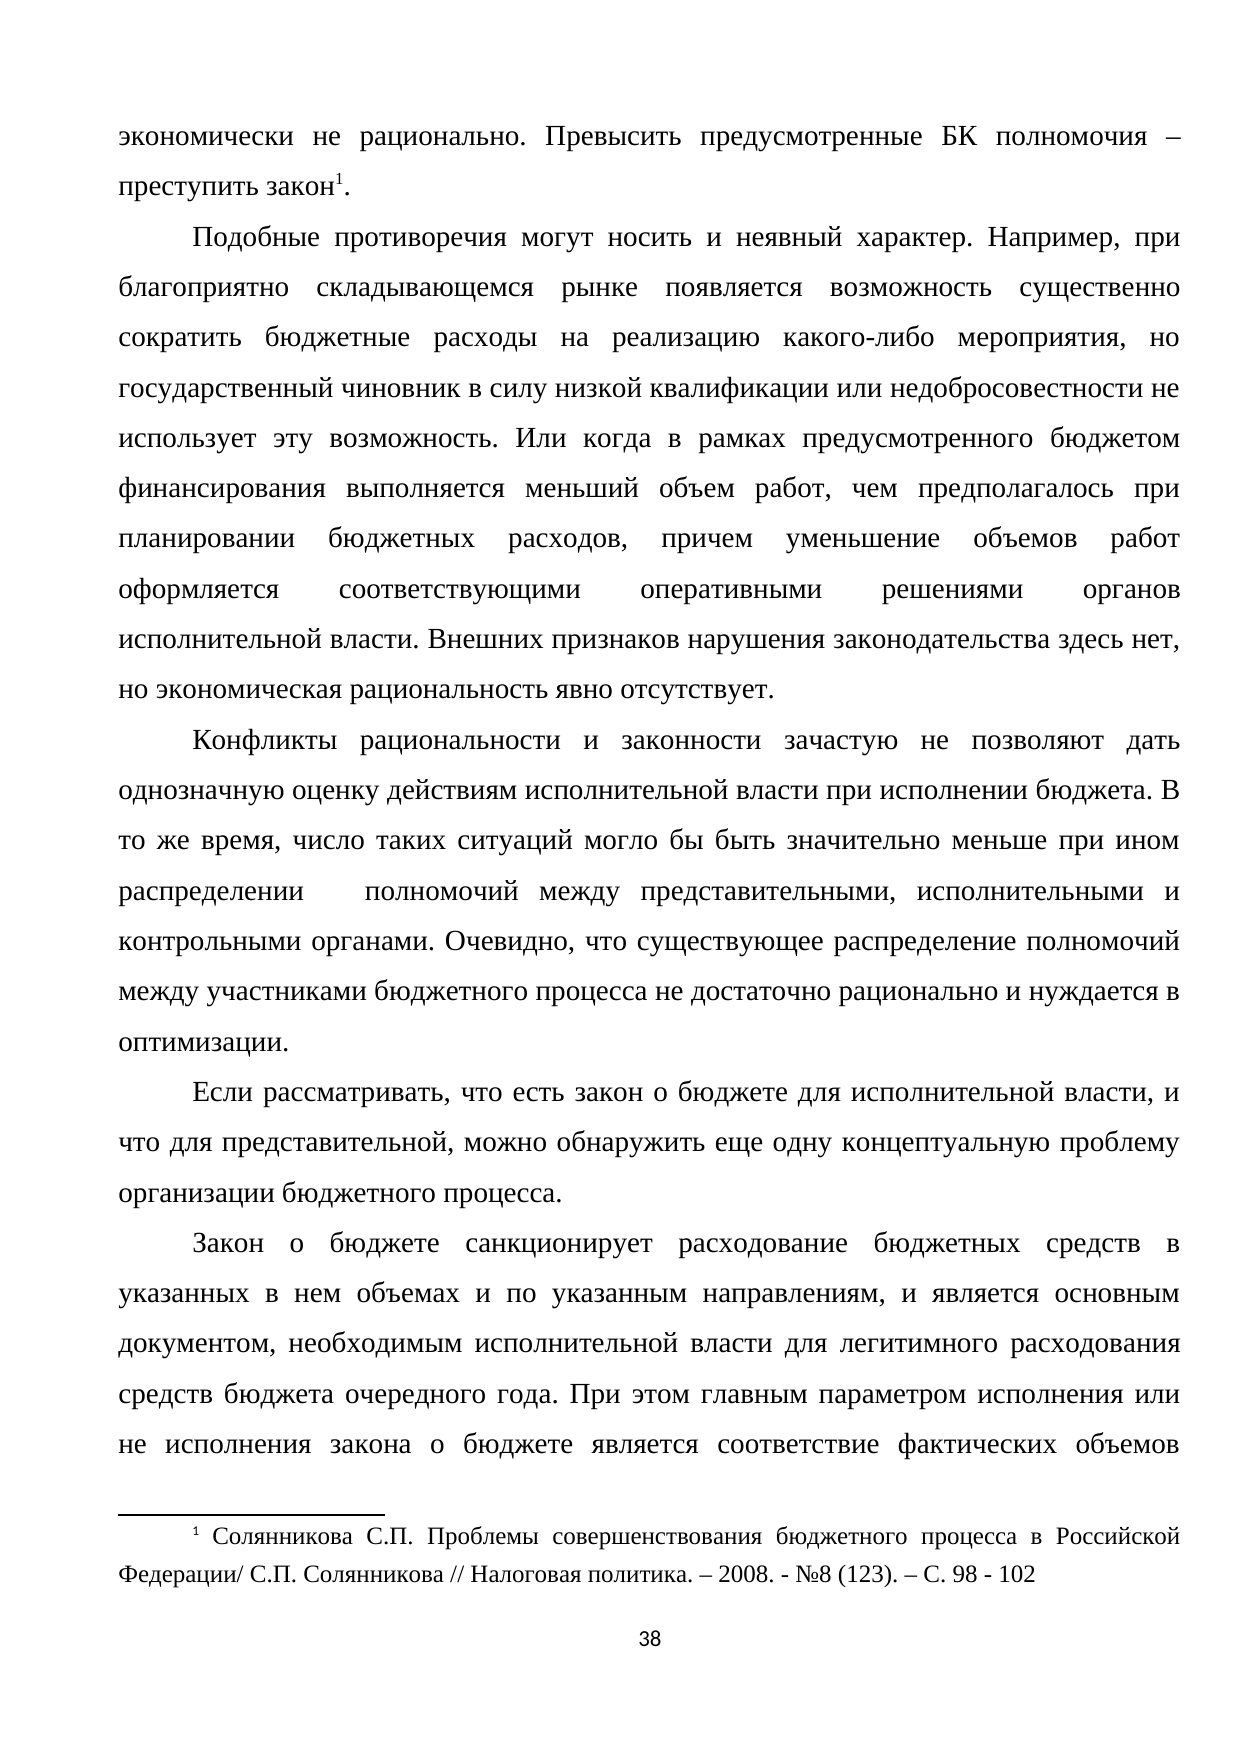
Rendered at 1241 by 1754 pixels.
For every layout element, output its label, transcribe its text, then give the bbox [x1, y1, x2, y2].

text Если рассматривать, что есть закон о бюджете для исполнительной власти, и что для представительной, можно обнаружить еще одну концептуальную проблему организации бюджетного процесса. [118, 1074, 1181, 1208]
text Конфликты рациональности и законности зачастую не позволяют дать однозначную оценку действиям исполнительной власти при исполнении бюджета. В то же время, число таких ситуаций могло бы быть значительно меньше при ином распределении полномочий между представительными, исполнительными и контрольными органами. Очевидно, что существующее распределение полномочий между участниками бюджетного процесса не достаточно рационально и нуждается в оптимизации. [118, 722, 1181, 1057]
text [118, 1225, 1181, 1460]
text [118, 118, 1181, 202]
text Подобные противоречия могут носить и неявный характер. Например, при благоприятно складывающемся рынке появляется возможность существенно сократить бюджетные расходы на реализацию какого-либо мероприятия, но государственный чиновник в силу низкой квалификации или недобросовестности не использует эту возможность. Или когда в рамках предусмотренного бюджетом финансирования выполняется меньший объем работ, чем предполагалось при планировании бюджетных расходов, причем уменьшение объемов работ оформляется соответствующими оперативными решениями органов исполнительной власти. Внешних признаков нарушения законодательства здесь нет, но экономическая рациональность явно отсутствует. [118, 219, 1181, 705]
